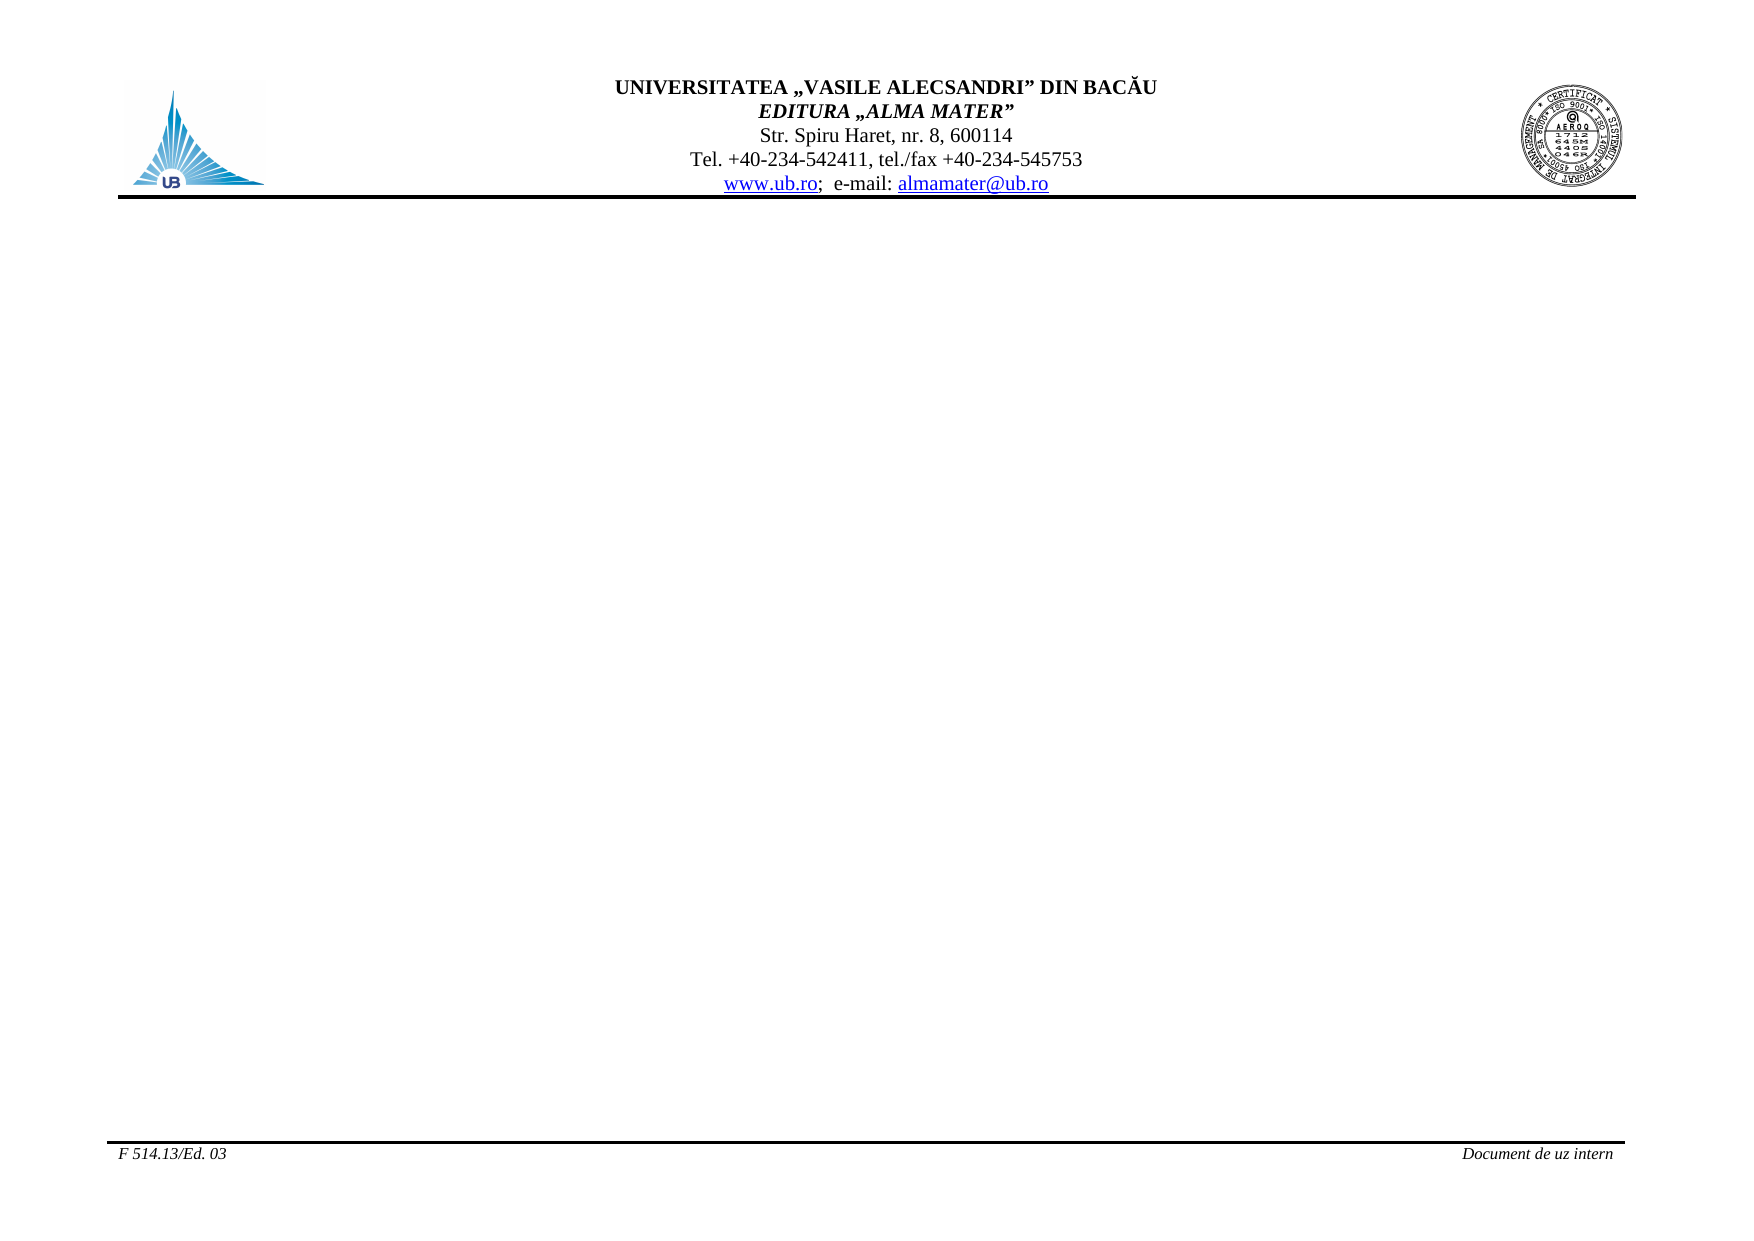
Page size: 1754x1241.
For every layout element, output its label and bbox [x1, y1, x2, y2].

picture [124, 80, 266, 191]
